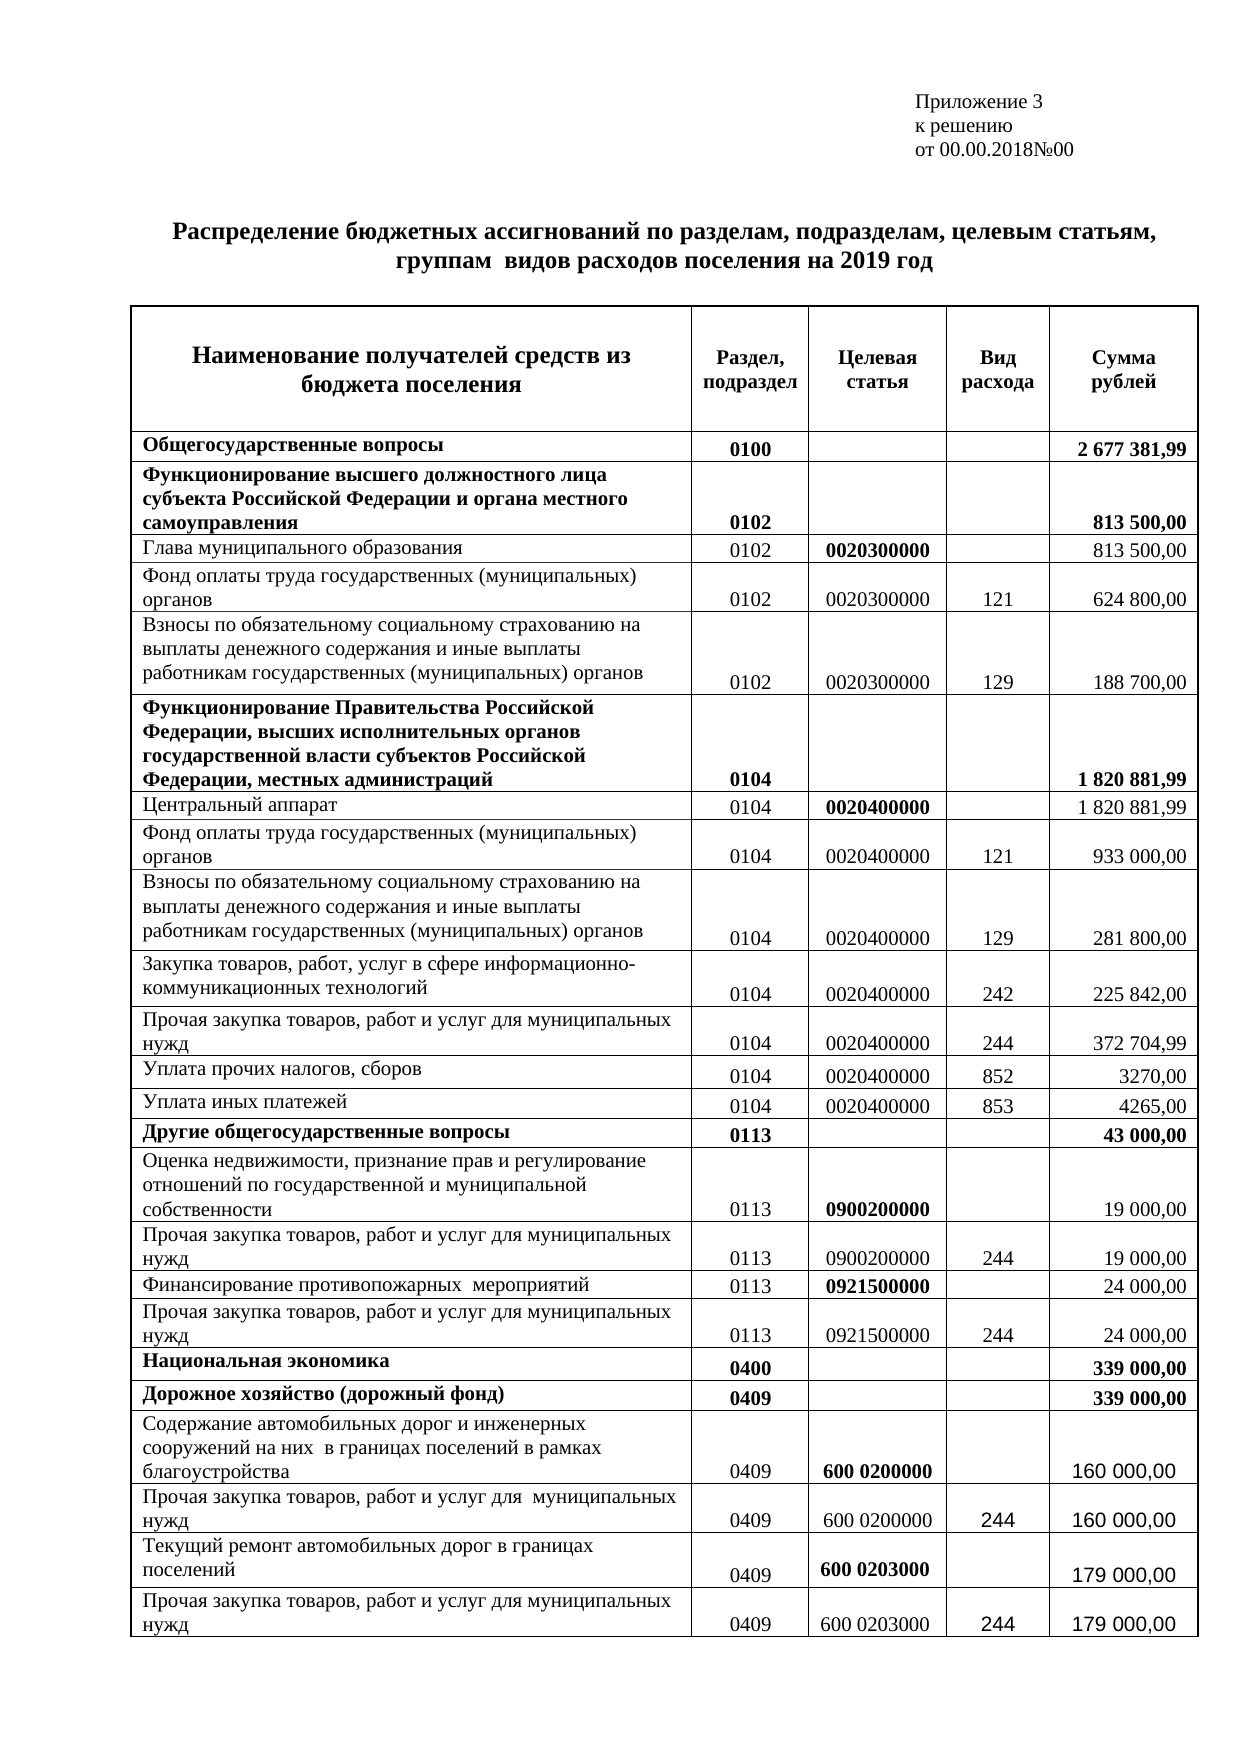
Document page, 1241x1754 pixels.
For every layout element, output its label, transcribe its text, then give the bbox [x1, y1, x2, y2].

table_cell 160 000,00 [1050, 1411, 1197, 1483]
table_cell 179 000,00 [1050, 1533, 1197, 1587]
table_cell 0921500000 [809, 1271, 946, 1298]
table_cell Раздел, подраздел [692, 307, 808, 431]
table_cell 600 0203000 [809, 1588, 946, 1636]
table_cell 0020300000 [809, 612, 946, 694]
table_cell 24 000,00 [1050, 1271, 1197, 1298]
table_cell Прочая закупка товаров, работ и услуг для муниципальных нужд [132, 1299, 691, 1347]
table_cell 0113 [692, 1299, 808, 1347]
table_cell 0900200000 [809, 1148, 946, 1221]
table_cell 600 0200000 [809, 1484, 946, 1532]
table_cell 244 [947, 1588, 1049, 1636]
table_cell [809, 695, 946, 791]
table_cell Содержание автомобильных дорог и инженерных сооружений на них в границах поселений в рамках благоустройства [132, 1411, 691, 1483]
table_cell 0104 [692, 820, 808, 868]
table_cell [809, 1348, 946, 1380]
table_cell Фонд оплаты труда государственных (муниципальных) органов [132, 563, 691, 611]
table_cell [809, 432, 946, 461]
table_cell 1 820 881,99 [1050, 695, 1197, 791]
table_cell [947, 1271, 1049, 1298]
table_cell 0409 [692, 1381, 808, 1409]
table_cell 160 000,00 [1050, 1484, 1197, 1532]
table_cell Оценка недвижимости, признание прав и регулирование отношений по государственной и муниципальной собственности [132, 1148, 691, 1221]
table_cell Текущий ремонт автомобильных дорог в границах поселений [132, 1533, 691, 1587]
table_cell 0113 [692, 1119, 808, 1147]
table_cell 0020400000 [809, 870, 946, 950]
text от 00.00.2018№00 [841, 137, 1152, 161]
table_cell 813 500,00 [1050, 535, 1197, 562]
table_cell Сумма рублей [1050, 307, 1197, 431]
table_cell 0102 [692, 462, 808, 534]
table_cell 4265,00 [1050, 1089, 1197, 1118]
table_cell Уплата прочих налогов, сборов [132, 1056, 691, 1088]
table_cell [947, 535, 1049, 562]
table_cell 813 500,00 [1050, 462, 1197, 534]
table_cell 0104 [692, 951, 808, 1006]
table_cell 179 000,00 [1050, 1588, 1197, 1636]
table_cell 0104 [692, 1056, 808, 1088]
table_cell 244 [947, 1484, 1049, 1532]
table_cell 0020400000 [809, 1089, 946, 1118]
table_cell [947, 432, 1049, 461]
table_cell 129 [947, 870, 1049, 950]
table_cell 0020400000 [809, 1007, 946, 1055]
table_header Распределение бюджетных ассигнований по разделам, подразделам, целевым статьям, группам видов расходов поселения на 2019 год [131, 185, 1198, 305]
table_cell [947, 1348, 1049, 1380]
table_cell 0102 [692, 563, 808, 611]
table_cell 0102 [692, 535, 808, 562]
table_cell Прочая закупка товаров, работ и услуг для муниципальных нужд [132, 1588, 691, 1636]
table_cell 121 [947, 563, 1049, 611]
table_cell [809, 462, 946, 534]
table_cell Целевая статья [809, 307, 946, 431]
table_cell 244 [947, 1222, 1049, 1270]
table_cell 600 0200000 [809, 1411, 946, 1483]
table_cell 0100 [692, 432, 808, 461]
table_cell 339 000,00 [1050, 1381, 1197, 1409]
table_cell 0020400000 [809, 820, 946, 868]
table_cell 0113 [692, 1222, 808, 1270]
table_cell 0400 [692, 1348, 808, 1380]
table_cell [947, 1119, 1049, 1147]
table_cell Прочая закупка товаров, работ и услуг для муниципальных нужд [132, 1222, 691, 1270]
table_cell 244 [947, 1007, 1049, 1055]
table_cell 624 800,00 [1050, 563, 1197, 611]
table_cell 0104 [692, 695, 808, 791]
table_cell 0102 [692, 612, 808, 694]
table_cell Наименование получателей средств из бюджета поселения [132, 307, 691, 431]
table_cell Функционирование высшего должностного лица субъекта Российской Федерации и органа местного самоуправления [132, 462, 691, 534]
table_cell Финансирование противопожарных мероприятий [132, 1271, 691, 1298]
table_cell Функционирование Правительства Российской Федерации, высших исполнительных органов государственной власти субъектов Российской Федерации, местных администраций [132, 695, 691, 791]
table_cell 0020400000 [809, 1056, 946, 1088]
table_cell 2 677 381,99 [1050, 432, 1197, 461]
table_cell Прочая закупка товаров, работ и услуг для муниципальных нужд [132, 1007, 691, 1055]
table_cell Дорожное хозяйство (дорожный фонд) [132, 1381, 691, 1409]
table_cell Национальная экономика [132, 1348, 691, 1380]
table_cell 0409 [692, 1533, 808, 1587]
table_cell 372 704,99 [1050, 1007, 1197, 1055]
table_cell 121 [947, 820, 1049, 868]
table_cell [947, 792, 1049, 819]
table_cell 281 800,00 [1050, 870, 1197, 950]
table_cell 3270,00 [1050, 1056, 1197, 1088]
table_cell 600 0203000 [809, 1533, 946, 1587]
table_cell 19 000,00 [1050, 1148, 1197, 1221]
table_cell 0113 [692, 1271, 808, 1298]
table_cell 244 [947, 1299, 1049, 1347]
table_cell 339 000,00 [1050, 1348, 1197, 1380]
table_cell 0104 [692, 1007, 808, 1055]
table_cell Уплата иных платежей [132, 1089, 691, 1118]
table_cell 242 [947, 951, 1049, 1006]
table_cell 0020400000 [809, 792, 946, 819]
table_cell Фонд оплаты труда государственных (муниципальных) органов [132, 820, 691, 868]
table_cell 0921500000 [809, 1299, 946, 1347]
table_cell [947, 1533, 1049, 1587]
table_cell 0020400000 [809, 951, 946, 1006]
table_cell 43 000,00 [1050, 1119, 1197, 1147]
text к решению [841, 113, 1152, 137]
table_cell [947, 695, 1049, 791]
table_cell Закупка товаров, работ, услуг в сфере информационно-коммуникационных технологий [132, 951, 691, 1006]
table_cell 933 000,00 [1050, 820, 1197, 868]
table_cell [947, 462, 1049, 534]
table_cell [809, 1381, 946, 1409]
table_cell 852 [947, 1056, 1049, 1088]
table_cell [809, 1119, 946, 1147]
table_cell 0409 [692, 1588, 808, 1636]
table_cell 225 842,00 [1050, 951, 1197, 1006]
table_cell [947, 1148, 1049, 1221]
table_cell 0020300000 [809, 563, 946, 611]
table_cell Взносы по обязательному социальному страхованию на выплаты денежного содержания и иные выплаты работникам государственных (муниципальных) органов [132, 612, 691, 694]
table_cell 1 820 881,99 [1050, 792, 1197, 819]
table_cell 0900200000 [809, 1222, 946, 1270]
table_cell 19 000,00 [1050, 1222, 1197, 1270]
table_cell Прочая закупка товаров, работ и услуг для муниципальных нужд [132, 1484, 691, 1532]
table_cell 0104 [692, 792, 808, 819]
table_cell 853 [947, 1089, 1049, 1118]
table_cell Другие общегосударственные вопросы [132, 1119, 691, 1147]
table_cell 0113 [692, 1148, 808, 1221]
table_cell Взносы по обязательному социальному страхованию на выплаты денежного содержания и иные выплаты работникам государственных (муниципальных) органов [132, 870, 691, 950]
table_cell 0104 [692, 1089, 808, 1118]
table_cell 129 [947, 612, 1049, 694]
table_cell 0020300000 [809, 535, 946, 562]
table_cell Вид расхода [947, 307, 1049, 431]
table_cell Глава муниципального образования [132, 535, 691, 562]
table_cell 0104 [692, 870, 808, 950]
table_cell 188 700,00 [1050, 612, 1197, 694]
table_cell Общегосударственные вопросы [132, 432, 691, 461]
table_cell Центральный аппарат [132, 792, 691, 819]
table_cell [947, 1411, 1049, 1483]
table_cell 24 000,00 [1050, 1299, 1197, 1347]
table_cell 0409 [692, 1484, 808, 1532]
table_cell [947, 1381, 1049, 1409]
table_cell 0409 [692, 1411, 808, 1483]
text Приложение 3 [915, 89, 1152, 113]
